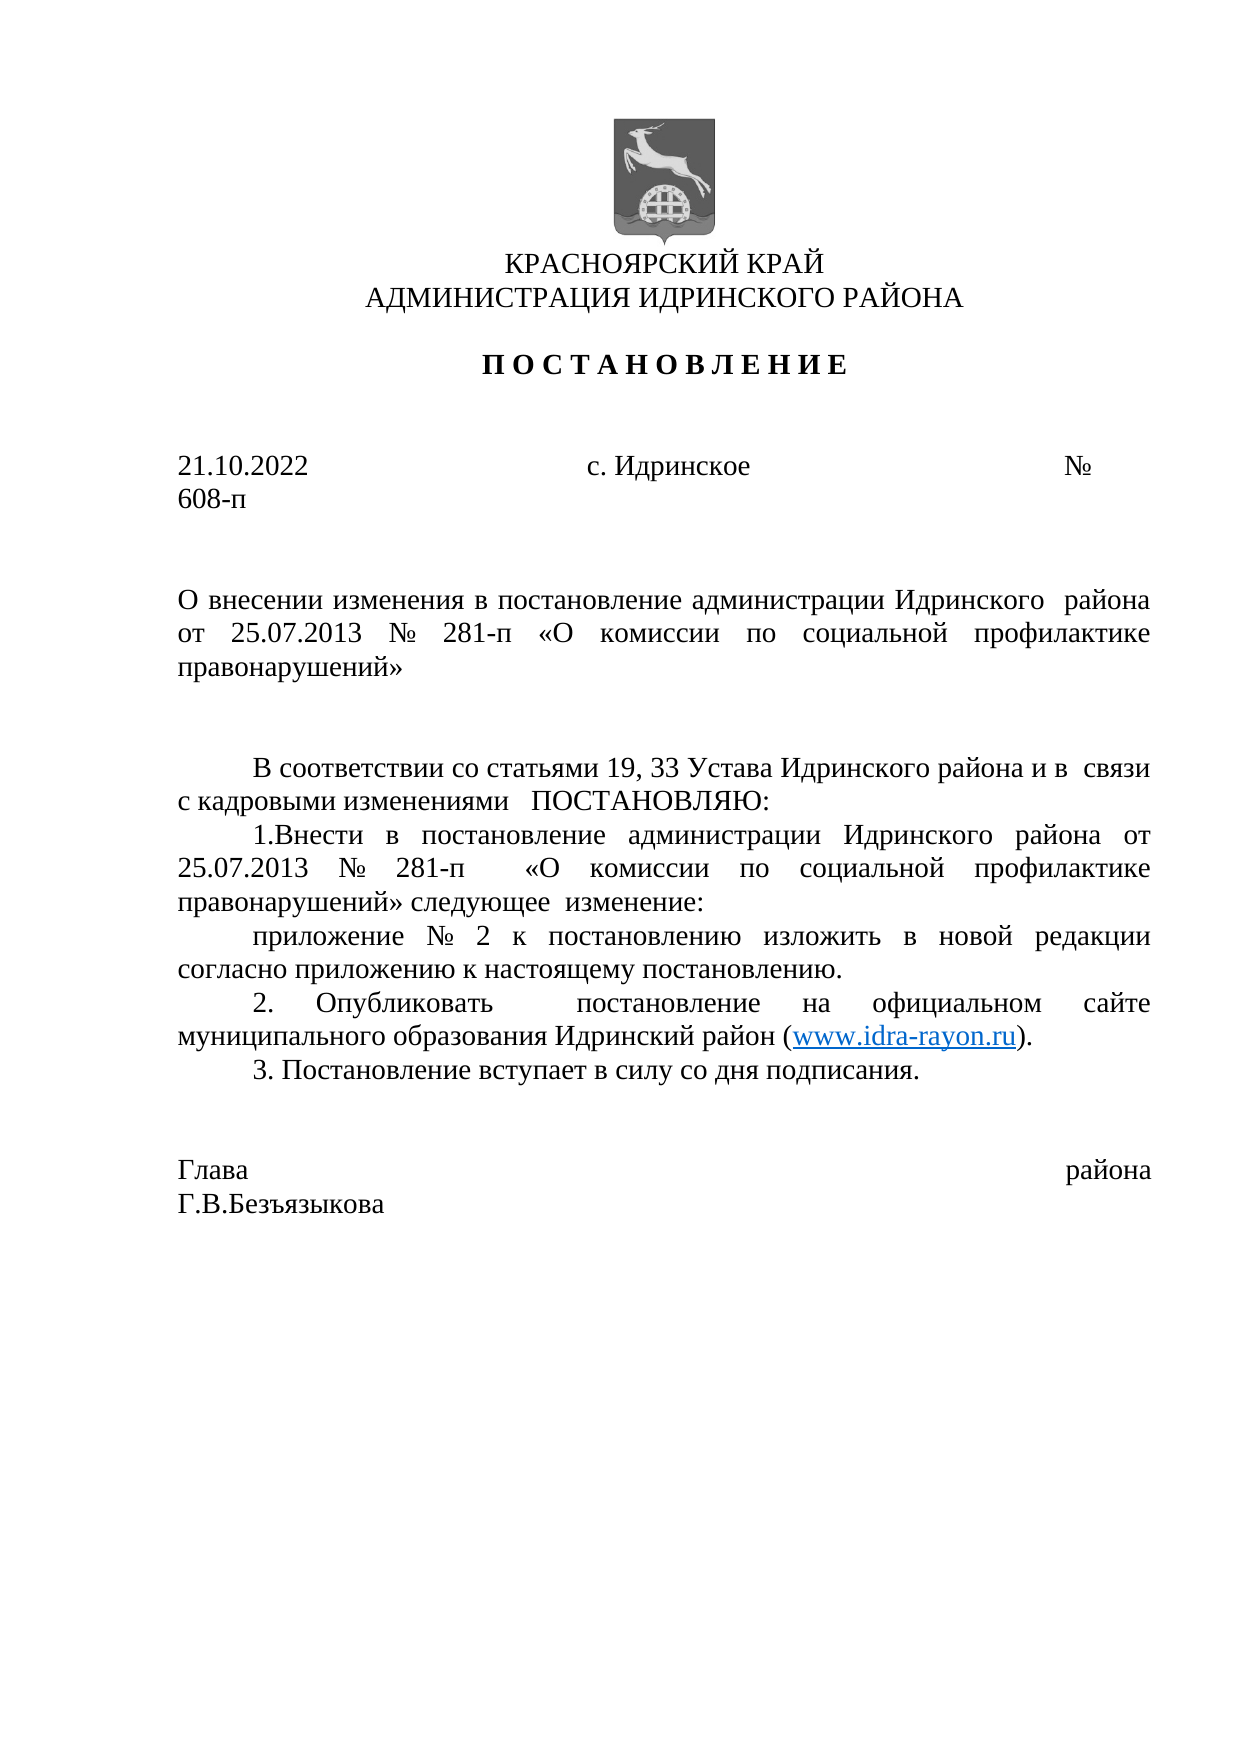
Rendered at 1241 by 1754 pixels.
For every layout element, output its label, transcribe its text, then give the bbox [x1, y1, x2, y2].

text 1.Внести в постановление администрации Идринского района от 25.07.2013 № 281-п «О комиссии по социальной профилактике правонарушений» следующее изменение: [177, 817, 1152, 918]
text приложение № 2 к постановлению изложить в новой редакции согласно приложению к настоящему постановлению. [177, 918, 1152, 985]
text КРАСНОЯРСКИЙ КРАЙ [177, 246, 1152, 280]
text 3. Постановление вступает в силу со дня подписания. [177, 1052, 1152, 1085]
text О внесении изменения в постановление администрации Идринского района от 25.07.2013 № 281-п «О комиссии по социальной профилактике правонарушений» [177, 582, 1152, 682]
text 2. Опубликовать постановление на официальном сайте муниципального образования Идринский район (www.idra-rayon.ru). [177, 985, 1152, 1052]
text Глава района Г.В.Безъязыкова [177, 1152, 1152, 1219]
text АДМИНИСТРАЦИЯ ИДРИНСКОГО РАЙОНА [177, 280, 1152, 313]
text В соответствии со статьями 19, 33 Устава Идринского района и в связи с кадровыми изменениями ПОСТАНОВЛЯЮ: [177, 750, 1152, 817]
text П О С Т А Н О В Л Е Н И Е [177, 347, 1152, 381]
text 21.10.2022 с. Идринское № 608-п [177, 448, 1152, 515]
